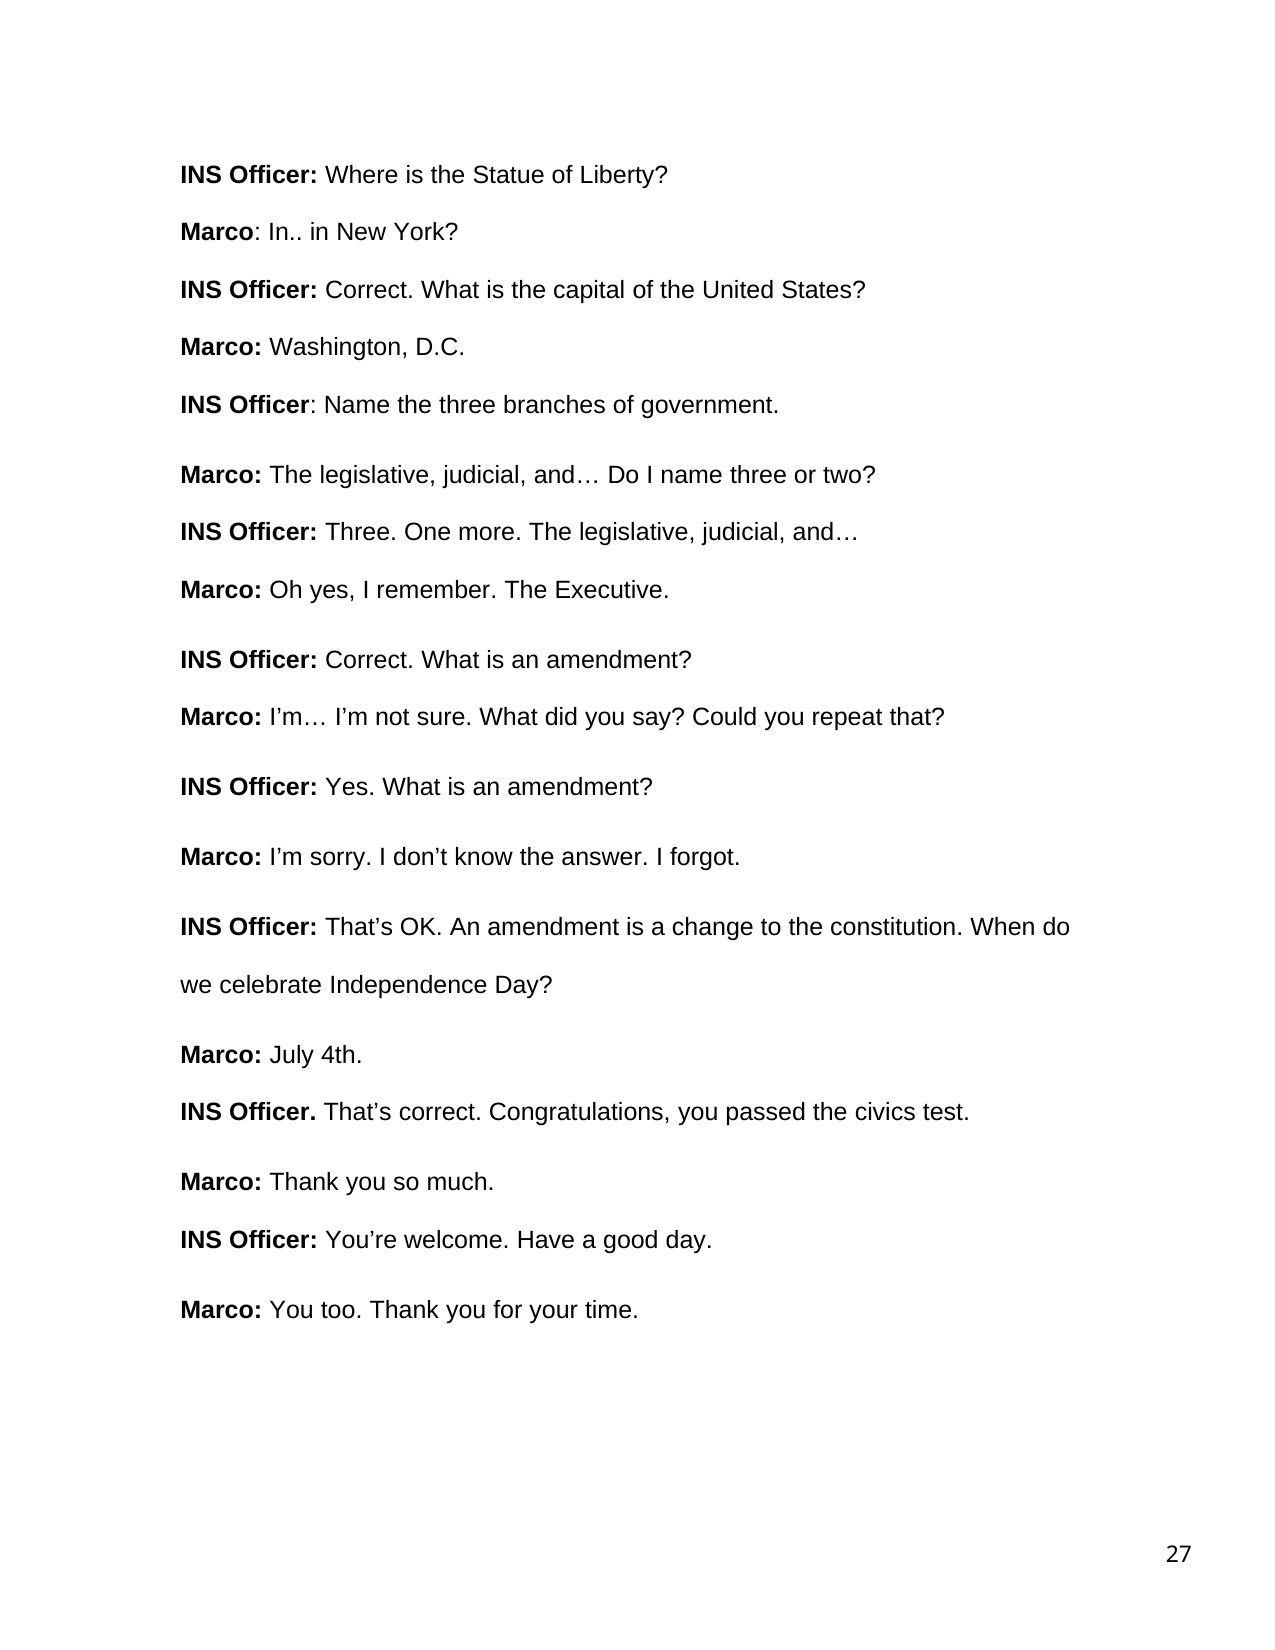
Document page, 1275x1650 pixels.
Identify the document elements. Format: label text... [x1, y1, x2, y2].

text Marco: Thank you so much. [180, 1167, 1192, 1196]
text Marco: Washington, D.C. [180, 332, 1192, 361]
text INS Officer: Correct. What is the capital of the United States? [180, 275, 1192, 303]
text Marco: In.. in New York? [180, 217, 1192, 246]
text INS Officer: That’s OK. An amendment is a change to the constitution. When do we celebrate Independence Day? [180, 912, 1093, 998]
text INS Officer: Where is the Statue of Liberty? [180, 160, 1192, 188]
text Marco: July 4th. [180, 1040, 1192, 1068]
text Marco: I’m… I’m not sure. What did you say? Could you repeat that? [180, 702, 1192, 731]
text Marco: The legislative, judicial, and… Do I name three or two? INS Officer: Three. One more. The legislative, judicial, and… Marco: Oh yes, I remember. The Executive. [180, 460, 893, 603]
text INS Officer: Name the three branches of government. [180, 390, 1192, 418]
text Marco: You too. Thank you for your time. [180, 1295, 1192, 1324]
text INS Officer: You’re welcome. Have a good day. [180, 1225, 1192, 1254]
text INS Officer: Correct. What is an amendment? [180, 645, 1192, 673]
text INS Officer: Yes. What is an amendment? [180, 772, 1192, 801]
text INS Officer. That’s correct. Congratulations, you passed the civics test. [180, 1097, 1192, 1126]
text Marco: I’m sorry. I don’t know the answer. I forgot. [180, 842, 1192, 871]
